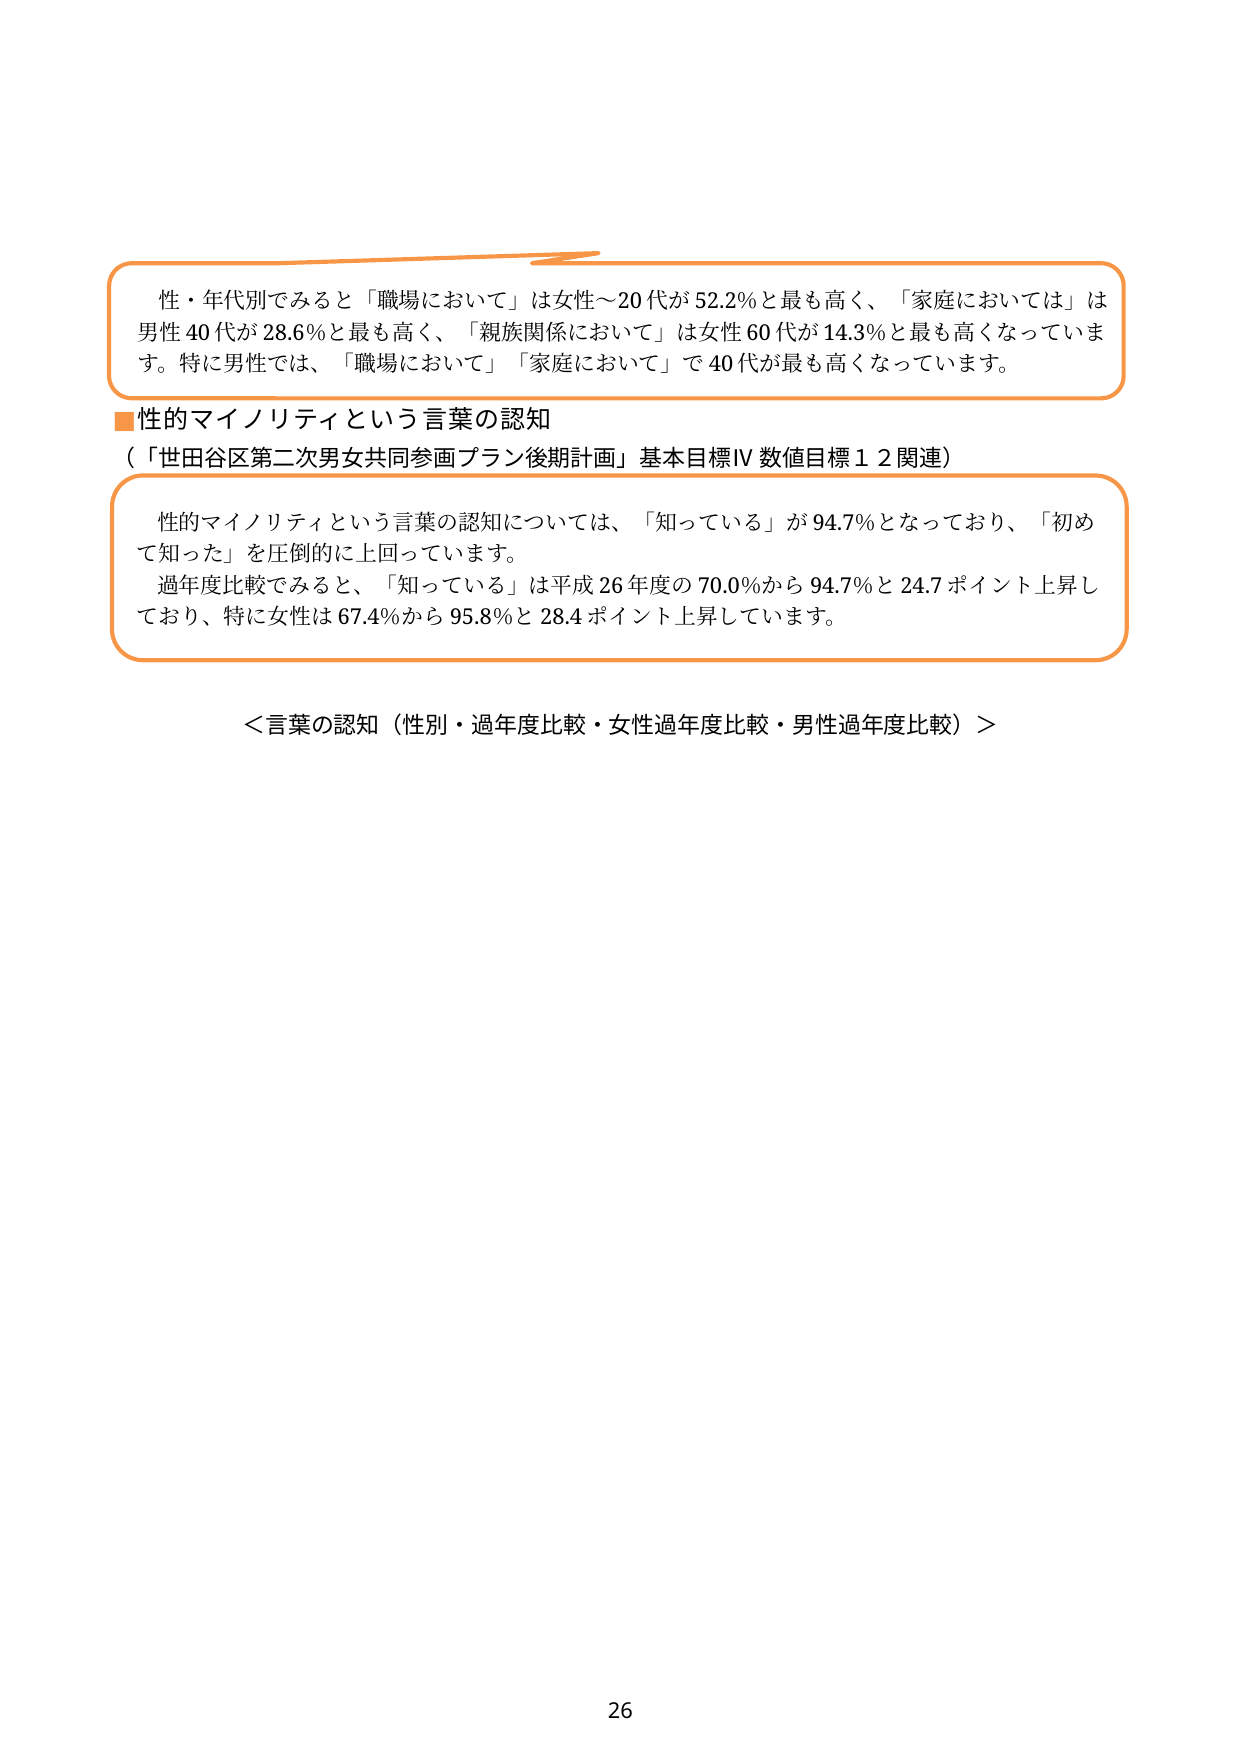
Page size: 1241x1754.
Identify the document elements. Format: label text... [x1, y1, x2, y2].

subtitle ■性的マイノリティという言葉の認知 [112, 399, 1128, 437]
text ＜言葉の認知（性別・過年度比較・女性過年度比較・男性過年度比較）＞ [112, 705, 1128, 743]
text （「世田谷区第二次男女共同参画プラン後期計画」基本目標Ⅳ 数値目標１２関連） [112, 437, 1128, 476]
